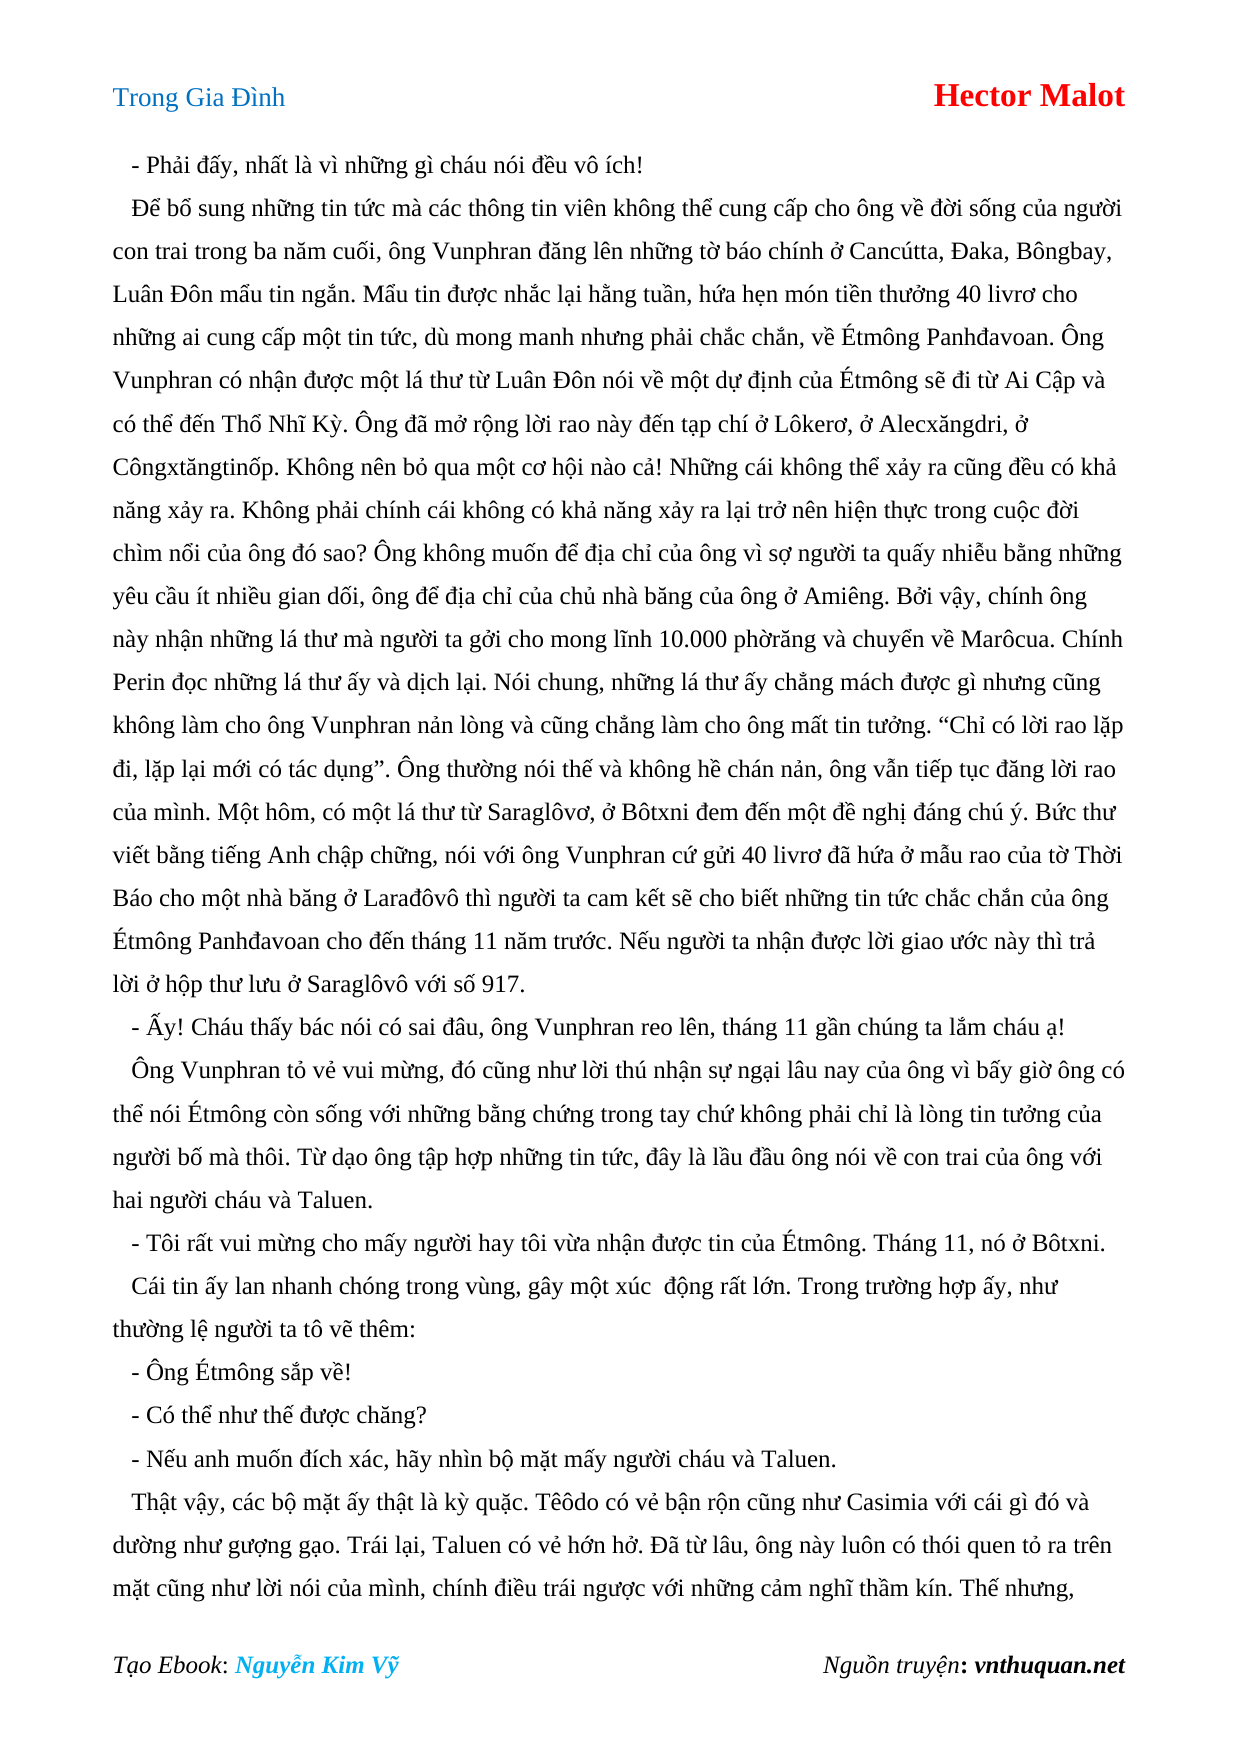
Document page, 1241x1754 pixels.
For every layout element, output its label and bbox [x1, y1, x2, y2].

text [112, 150, 1128, 1602]
